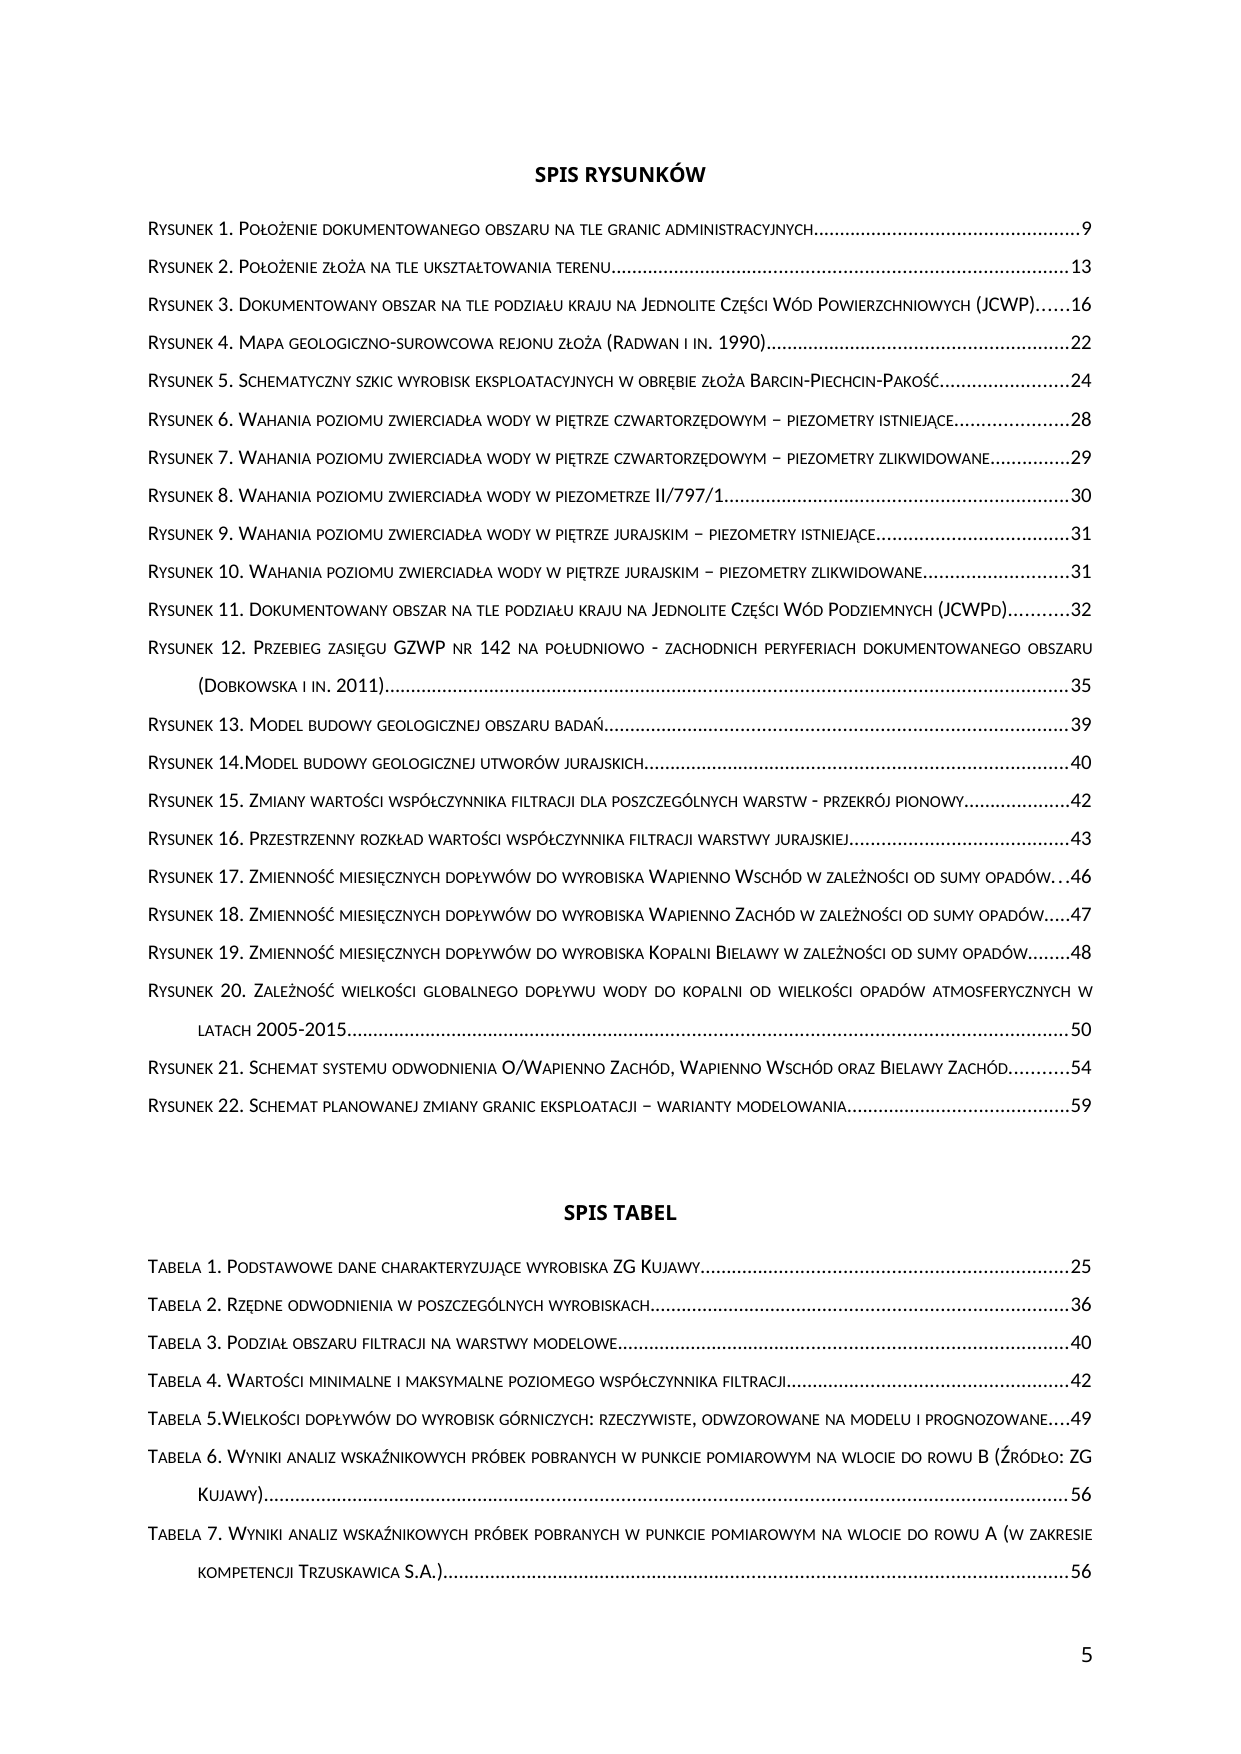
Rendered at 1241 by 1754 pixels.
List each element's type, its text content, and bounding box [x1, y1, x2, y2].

text Tabela 6. Wyniki analiz wskaźnikowych próbek pobranych w punkcie pomiarowym na wlocie do rowu B (Źródło: ZG Kujawy) 56 [148, 1443, 1093, 1507]
text Rysunek 12. Przebieg zasięgu GZWP nr 142 na południowo - zachodnich peryferiach dokumentowanego obszaru (Dobkowska i in. 2011) 35 [148, 634, 1093, 698]
text Rysunek 13. Model budowy geologicznej obszaru badań 39 [148, 711, 1093, 736]
text Rysunek 18. Zmienność miesięcznych dopływów do wyrobiska Wapienno Zachód w zależności od sumy opadów 47 [148, 901, 1093, 927]
text Rysunek 22. Schemat planowanej zmiany granic eksploatacji – warianty modelowania 59 [148, 1092, 1093, 1117]
text Tabela 7. Wyniki analiz wskaźnikowych próbek pobranych w punkcie pomiarowym na wlocie do rowu A (w zakresie kompetencji Trzuskawica S.A.) 56 [148, 1520, 1093, 1583]
text Tabela 2. Rzędne odwodnienia w poszczególnych wyrobiskach 36 [148, 1291, 1093, 1316]
text Rysunek 19. Zmienność miesięcznych dopływów do wyrobiska Kopalni Bielawy w zależności od sumy opadów 48 [148, 939, 1093, 965]
text SPIS RYSUNKÓW [148, 160, 1093, 188]
text Tabela 4. Wartości minimalne i maksymalne poziomego współczynnika filtracji 42 [148, 1367, 1093, 1393]
text Rysunek 14.Model budowy geologicznej utworów jurajskich 40 [148, 749, 1093, 774]
text Rysunek 10. Wahania poziomu zwierciadła wody w piętrze jurajskim – piezometry zlikwidowane 31 [148, 558, 1093, 584]
text Rysunek 9. Wahania poziomu zwierciadła wody w piętrze jurajskim – piezometry istniejące 31 [148, 520, 1093, 546]
text Rysunek 7. Wahania poziomu zwierciadła wody w piętrze czwartorzędowym – piezometry zlikwidowane 29 [148, 444, 1093, 469]
text Rysunek 17. Zmienność miesięcznych dopływów do wyrobiska Wapienno Wschód w zależności od sumy opadów 46 [148, 863, 1093, 889]
text Rysunek 8. Wahania poziomu zwierciadła wody w piezometrze II/797/1 30 [148, 482, 1093, 507]
text Rysunek 20. Zależność wielkości globalnego dopływu wody do kopalni od wielkości opadów atmosferycznych w latach 2005-2015 50 [148, 978, 1093, 1041]
text Tabela 3. Podział obszaru filtracji na warstwy modelowe 40 [148, 1329, 1093, 1354]
text SPIS TABEL [148, 1198, 1093, 1226]
text Rysunek 16. Przestrzenny rozkład wartości współczynnika filtracji warstwy jurajskiej 43 [148, 825, 1093, 851]
text Rysunek 6. Wahania poziomu zwierciadła wody w piętrze czwartorzędowym – piezometry istniejące 28 [148, 406, 1093, 431]
text Rysunek 21. Schemat systemu odwodnienia O/Wapienno Zachód, Wapienno Wschód oraz Bielawy Zachód 54 [148, 1054, 1093, 1079]
text Tabela 1. Podstawowe dane charakteryzujące wyrobiska ZG Kujawy 25 [148, 1253, 1093, 1278]
text Rysunek 11. Dokumentowany obszar na tle podziału kraju na Jednolite Części Wód Podziemnych (JCWPd) 32 [148, 596, 1093, 622]
text Rysunek 4. Mapa geologiczno-surowcowa rejonu złoża (Radwan i in. 1990) 22 [148, 329, 1093, 355]
text Rysunek 3. Dokumentowany obszar na tle podziału kraju na Jednolite Części Wód Powierzchniowych (JCWP) 16 [148, 291, 1093, 317]
text Rysunek 15. Zmiany wartości współczynnika filtracji dla poszczególnych warstw - przekrój pionowy 42 [148, 787, 1093, 812]
text Tabela 5.Wielkości dopływów do wyrobisk górniczych: rzeczywiste, odwzorowane na modelu i prognozowane 49 [148, 1405, 1093, 1431]
text Rysunek 1. Położenie dokumentowanego obszaru na tle granic administracyjnych 9 [148, 215, 1093, 241]
text Rysunek 2. Położenie złoża na tle ukształtowania terenu 13 [148, 253, 1093, 279]
text Rysunek 5. Schematyczny szkic wyrobisk eksploatacyjnych w obrębie złoża Barcin-Piechcin-Pakość 24 [148, 368, 1093, 393]
